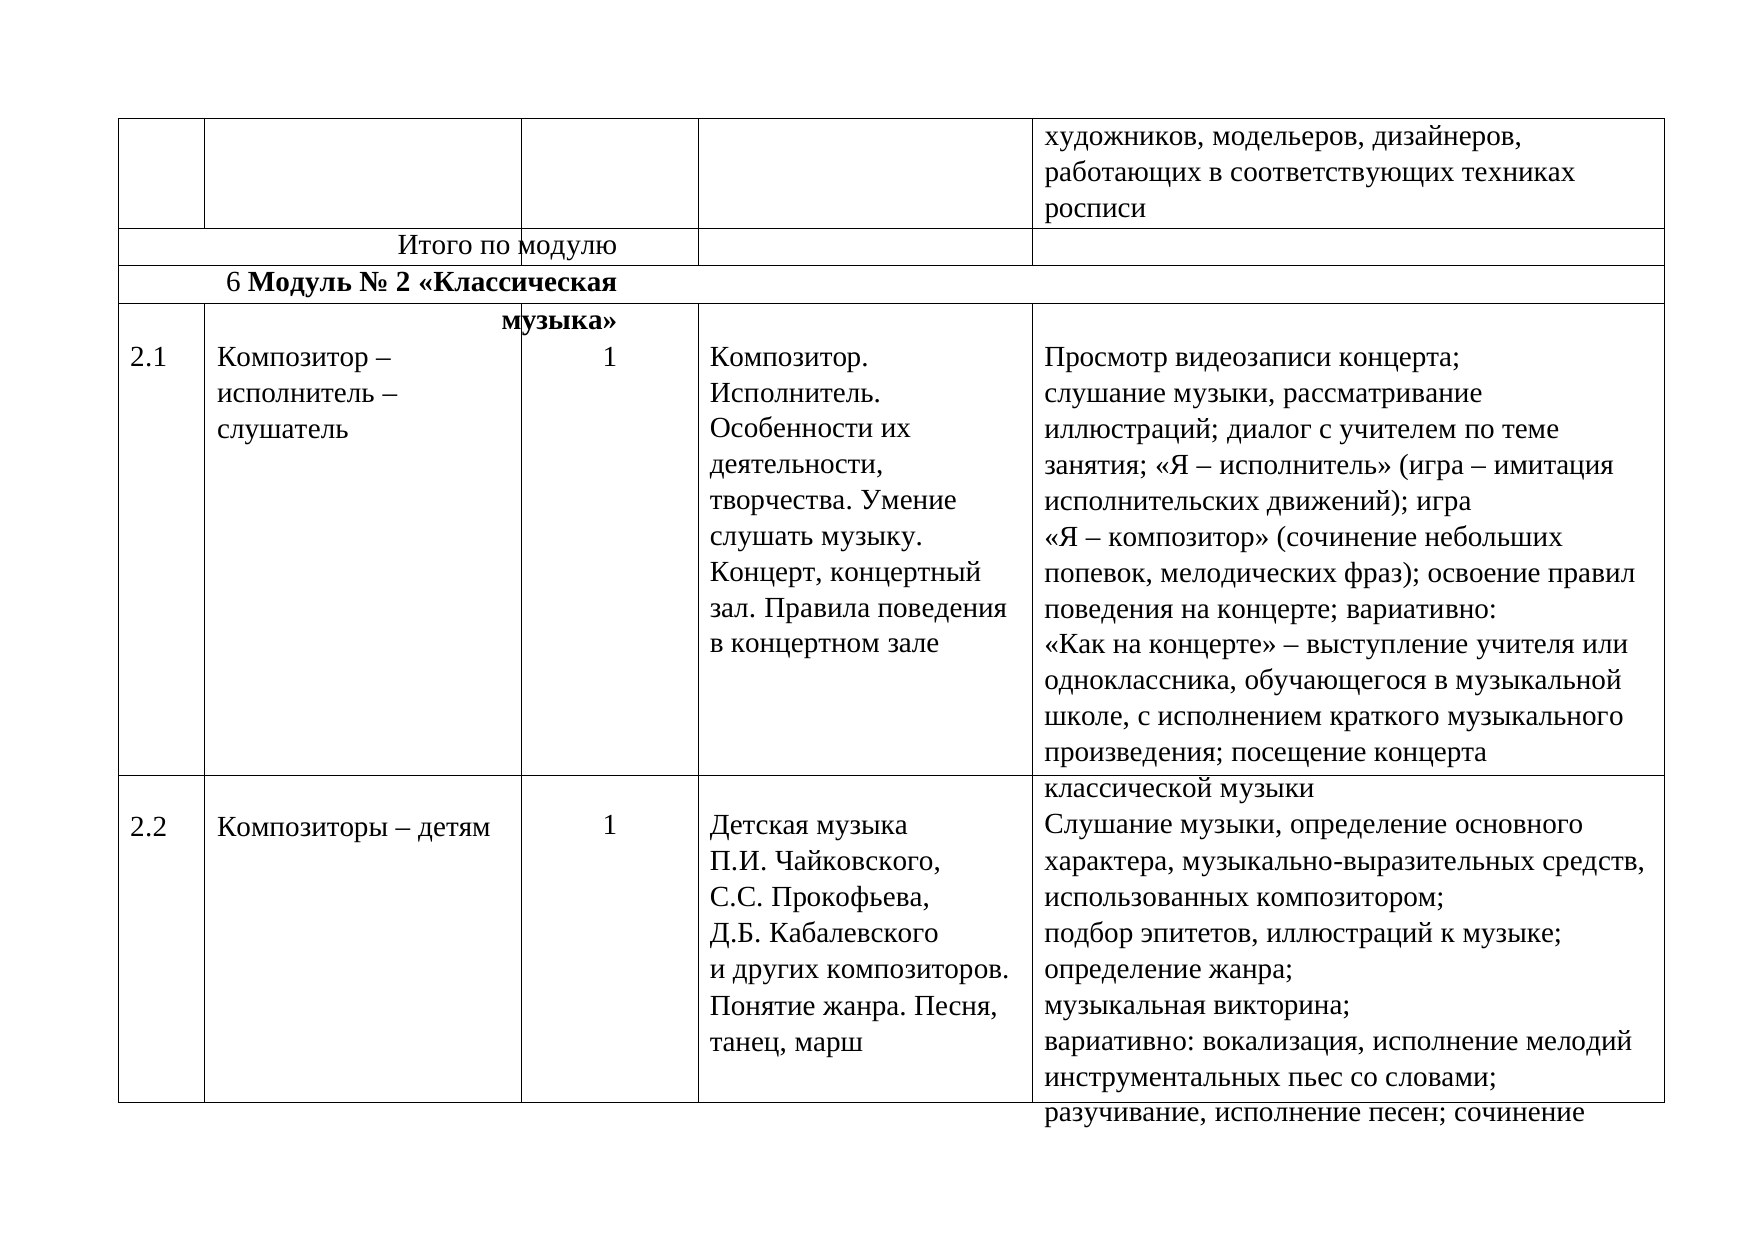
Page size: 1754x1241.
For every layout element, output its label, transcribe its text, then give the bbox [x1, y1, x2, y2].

text Слушание музыки, определение основного характера, музыкально-выразительных средств, использованных композитором; [1044, 807, 1647, 912]
text музыкальная викторина; [1044, 987, 1668, 1020]
text подбор эпитетов, иллюстраций к музыке; определение жанра; [1044, 915, 1566, 984]
text 2.1 Композитор – исполнитель – слушатель [130, 339, 404, 445]
text вариативно: вокализация, исполнение мелодий инструментальных пьес со словами; разучивание, исполнение песен; сочинение [1044, 1023, 1637, 1128]
text 2.2 Композиторы – детям [130, 809, 492, 843]
text 1 Композитор. Исполнитель. Особенности их деятельности, творчества. Умение слушать музыку. Концерт, концертный зал. Правила поведения в концертном зале [602, 339, 1012, 659]
text Просмотр видеозаписи концерта; слушание музыки, рассматривание иллюстраций; диалог с учителем по теме [1044, 339, 1564, 445]
text «Как на концерте» – выступление учителя или одноклассника, обучающегося в музыкальной школе, с исполнением краткого музыкального произведения; посещение концерта классической музыки [1044, 627, 1632, 803]
text Итого по модулю 6 Модуль № 2 «Классическая музыка» [121, 227, 617, 335]
text «Я – композитор» (сочинение небольших попевок, мелодических фраз); освоение правил поведения на концерте; вариативно: [1044, 519, 1640, 624]
text 1 Детская музыка П.И. Чайковского, С.С. Прокофьева, Д.Б. Кабалевского [602, 807, 945, 949]
text занятия; «Я – исполнитель» (игра – имитация исполнительских движений); игра [1044, 447, 1620, 517]
text художников, модельеров, дизайнеров, работающих в соответствующих техниках росписи [1044, 118, 1579, 223]
text и других композиторов. Понятие жанра. Песня, танец, марш [709, 951, 1014, 1057]
